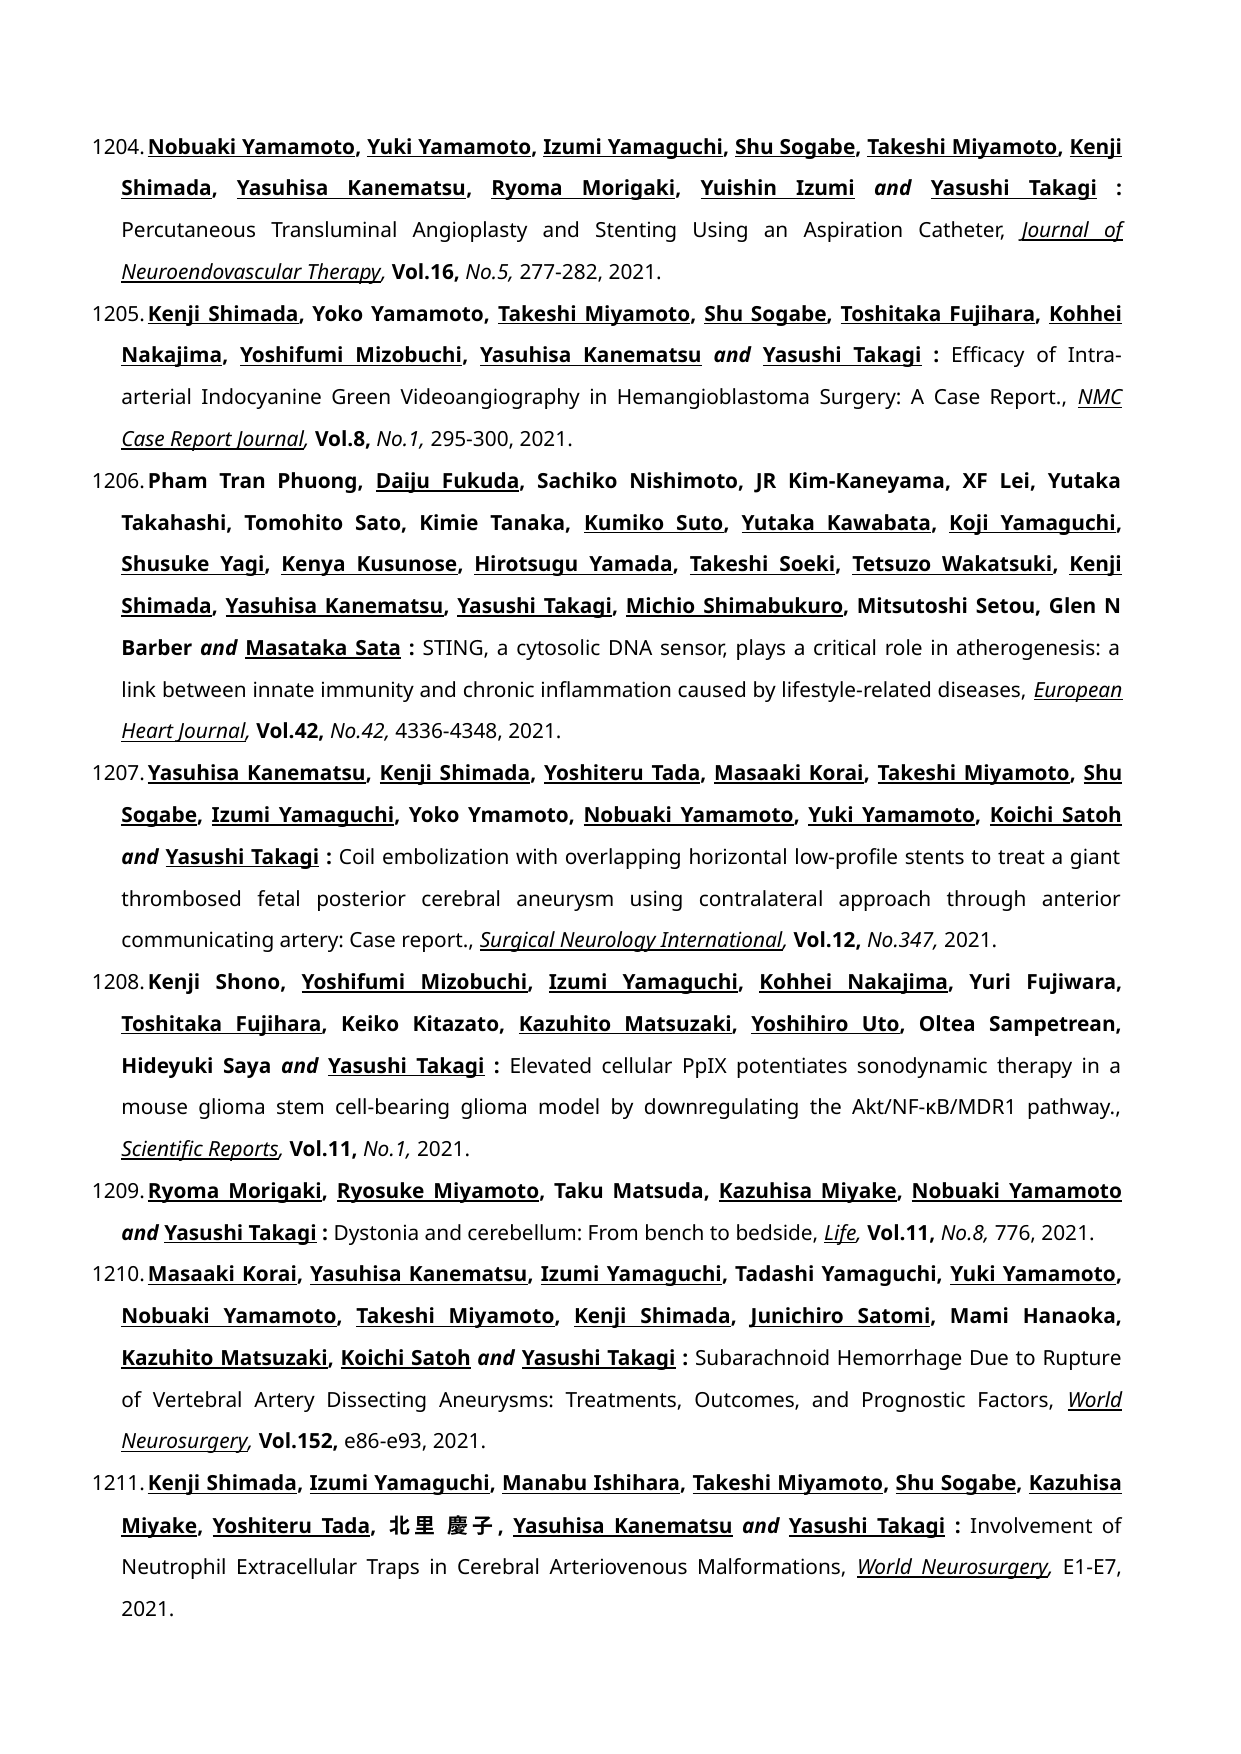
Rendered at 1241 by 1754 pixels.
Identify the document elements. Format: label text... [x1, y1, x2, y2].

list Masaaki Korai, Yasuhisa Kanematsu, Izumi Yamaguchi, Tadashi Yamaguchi, Yuki Yamamoto, Nobuaki Yamamoto, Takeshi Miyamoto, Kenji Shimada, Junichiro Satomi, Mami Hanaoka, Kazuhito Matsuzaki, Koichi Satoh and Yasushi Takagi : Subarachnoid Hemorrhage Due to Rupture of Vertebral Artery Dissecting Aneurysms: Treatments, Outcomes, and Prognostic Factors, World Neurosurgery, Vol.152, e86-e93, 2021. [92, 1253, 1122, 1462]
list Kenji Shimada, Izumi Yamaguchi, Manabu Ishihara, Takeshi Miyamoto, Shu Sogabe, Kazuhisa Miyake, Yoshiteru Tada, 北里 慶子, Yasuhisa Kanematsu and Yasushi Takagi : Involvement of Neutrophil Extracellular Traps in Cerebral Arteriovenous Malformations, World Neurosurgery, E1-E7, 2021. [92, 1462, 1122, 1629]
list Kenji Shimada, Yoko Yamamoto, Takeshi Miyamoto, Shu Sogabe, Toshitaka Fujihara, Kohhei Nakajima, Yoshifumi Mizobuchi, Yasuhisa Kanematsu and Yasushi Takagi : Efficacy of Intra-arterial Indocyanine Green Videoangiography in Hemangioblastoma Surgery: A Case Report., NMC Case Report Journal, Vol.8, No.1, 295-300, 2021. [92, 292, 1122, 459]
list Pham Tran Phuong, Daiju Fukuda, Sachiko Nishimoto, JR Kim-Kaneyama, XF Lei, Yutaka Takahashi, Tomohito Sato, Kimie Tanaka, Kumiko Suto, Yutaka Kawabata, Koji Yamaguchi, Shusuke Yagi, Kenya Kusunose, Hirotsugu Yamada, Takeshi Soeki, Tetsuzo Wakatsuki, Kenji Shimada, Yasuhisa Kanematsu, Yasushi Takagi, Michio Shimabukuro, Mitsutoshi Setou, Glen N Barber and Masataka Sata : STING, a cytosolic DNA sensor, plays a critical role in atherogenesis: a link between innate immunity and chronic inflammation caused by lifestyle-related diseases, European Heart Journal, Vol.42, No.42, 4336-4348, 2021. [92, 459, 1122, 752]
list Nobuaki Yamamoto, Yuki Yamamoto, Izumi Yamaguchi, Shu Sogabe, Takeshi Miyamoto, Kenji Shimada, Yasuhisa Kanematsu, Ryoma Morigaki, Yuishin Izumi and Yasushi Takagi : Percutaneous Transluminal Angioplasty and Stenting Using an Aspiration Catheter, Journal of Neuroendovascular Therapy, Vol.16, No.5, 277-282, 2021. [92, 125, 1122, 292]
list Ryoma Morigaki, Ryosuke Miyamoto, Taku Matsuda, Kazuhisa Miyake, Nobuaki Yamamoto and Yasushi Takagi : Dystonia and cerebellum: From bench to bedside, Life, Vol.11, No.8, 776, 2021. [92, 1169, 1122, 1253]
list Yasuhisa Kanematsu, Kenji Shimada, Yoshiteru Tada, Masaaki Korai, Takeshi Miyamoto, Shu Sogabe, Izumi Yamaguchi, Yoko Ymamoto, Nobuaki Yamamoto, Yuki Yamamoto, Koichi Satoh and Yasushi Takagi : Coil embolization with overlapping horizontal low-profile stents to treat a giant thrombosed fetal posterior cerebral aneurysm using contralateral approach through anterior communicating artery: Case report., Surgical Neurology International, Vol.12, No.347, 2021. [92, 752, 1122, 961]
list Kenji Shono, Yoshifumi Mizobuchi, Izumi Yamaguchi, Kohhei Nakajima, Yuri Fujiwara, Toshitaka Fujihara, Keiko Kitazato, Kazuhito Matsuzaki, Yoshihiro Uto, Oltea Sampetrean, Hideyuki Saya and Yasushi Takagi : Elevated cellular PpIX potentiates sonodynamic therapy in a mouse glioma stem cell-bearing glioma model by downregulating the Akt/NF-κB/MDR1 pathway., Scientific Reports, Vol.11, No.1, 2021. [92, 961, 1122, 1169]
